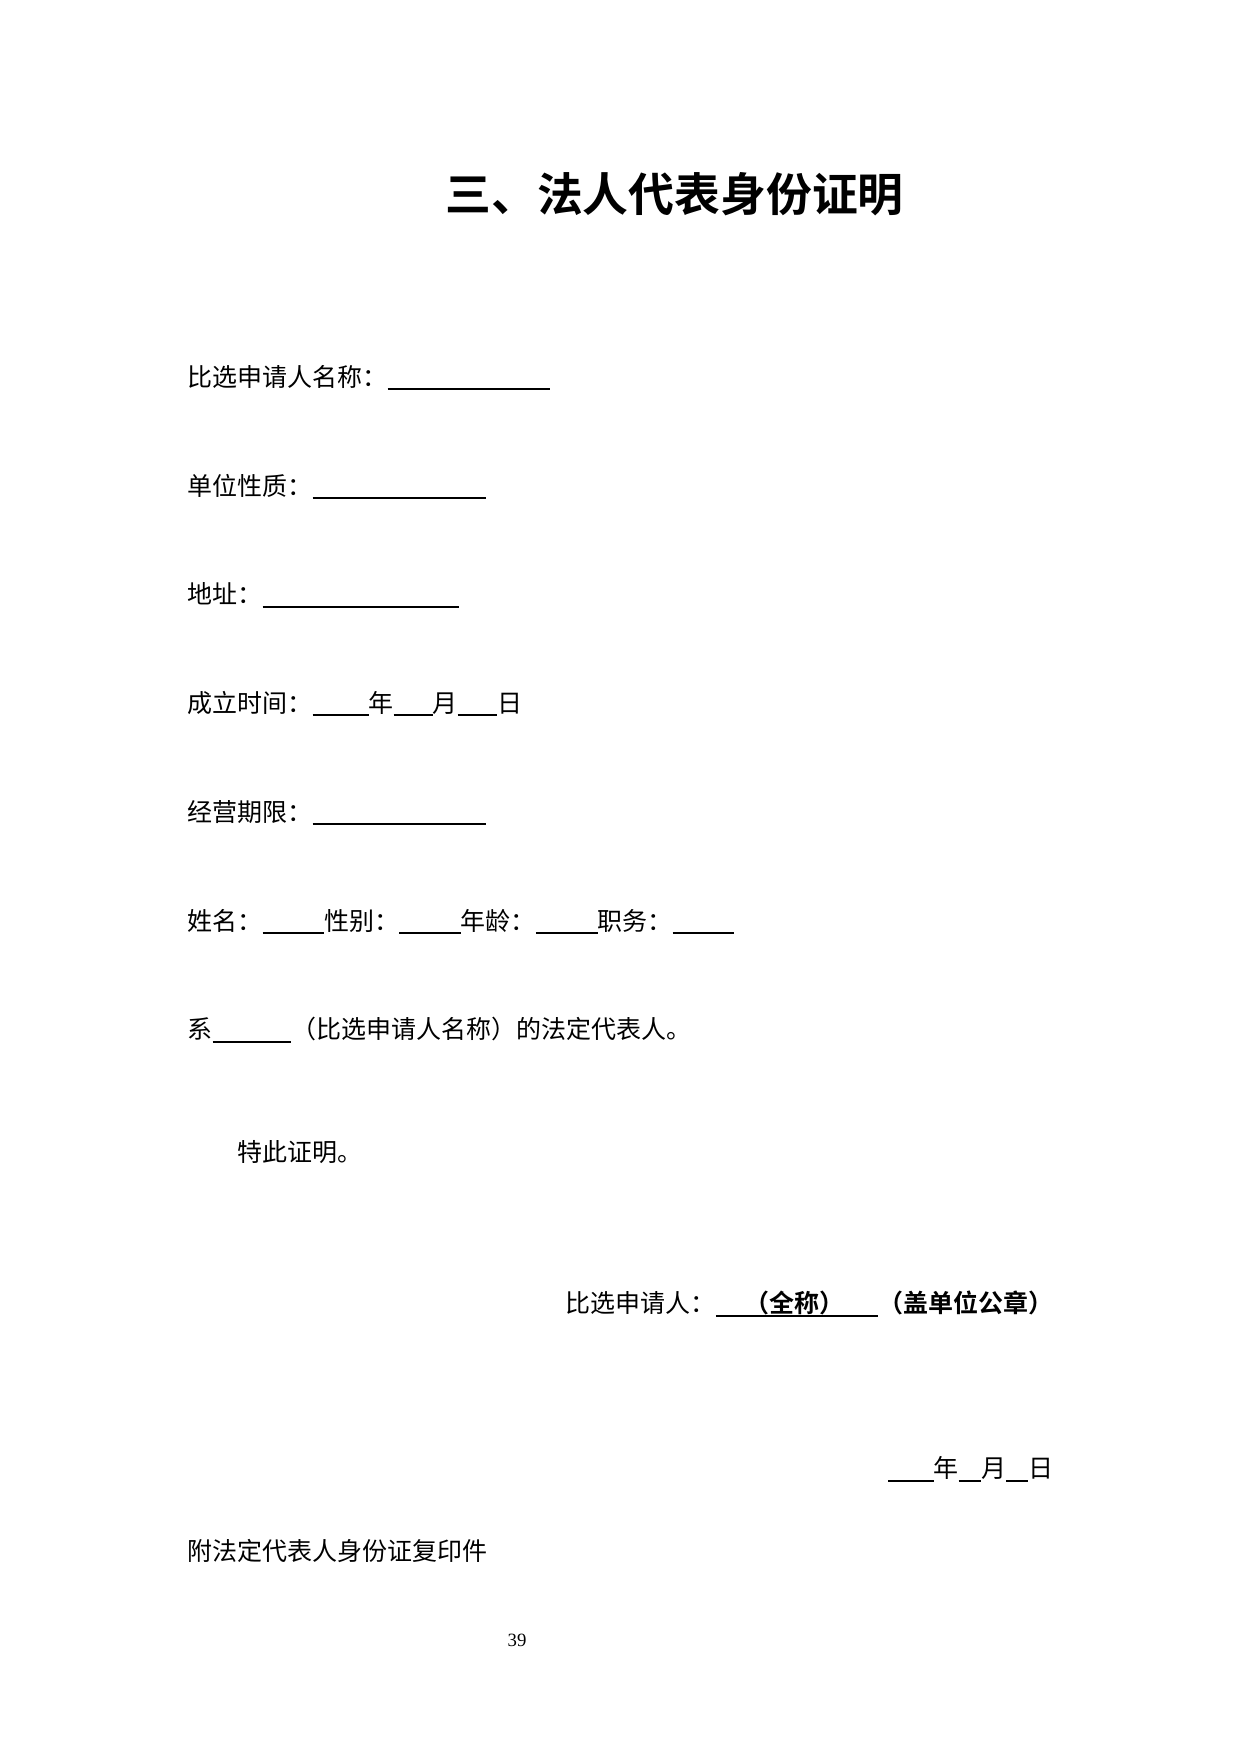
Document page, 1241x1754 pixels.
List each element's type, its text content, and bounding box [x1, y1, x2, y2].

text 三、法人代表身份证明 [187, 158, 1053, 224]
text 比选申请人： （全称） （盖单位公章） [187, 1269, 1053, 1334]
text 系 （比选申请人名称）的法定代表人。 [187, 1010, 1053, 1046]
text 年 月 日 [187, 1434, 1053, 1499]
text 单位性质： [187, 466, 1053, 502]
text 经营期限： [187, 792, 1053, 828]
text 地址： [187, 575, 1053, 611]
text 姓名： 性别： 年龄： 职务： [187, 901, 1053, 937]
text 附法定代表人身份证复印件 [187, 1517, 1053, 1582]
text 成立时间： 年 月 日 [187, 683, 1053, 720]
text 特此证明。 [187, 1118, 1053, 1183]
text 比选申请人名称： [187, 357, 1053, 393]
